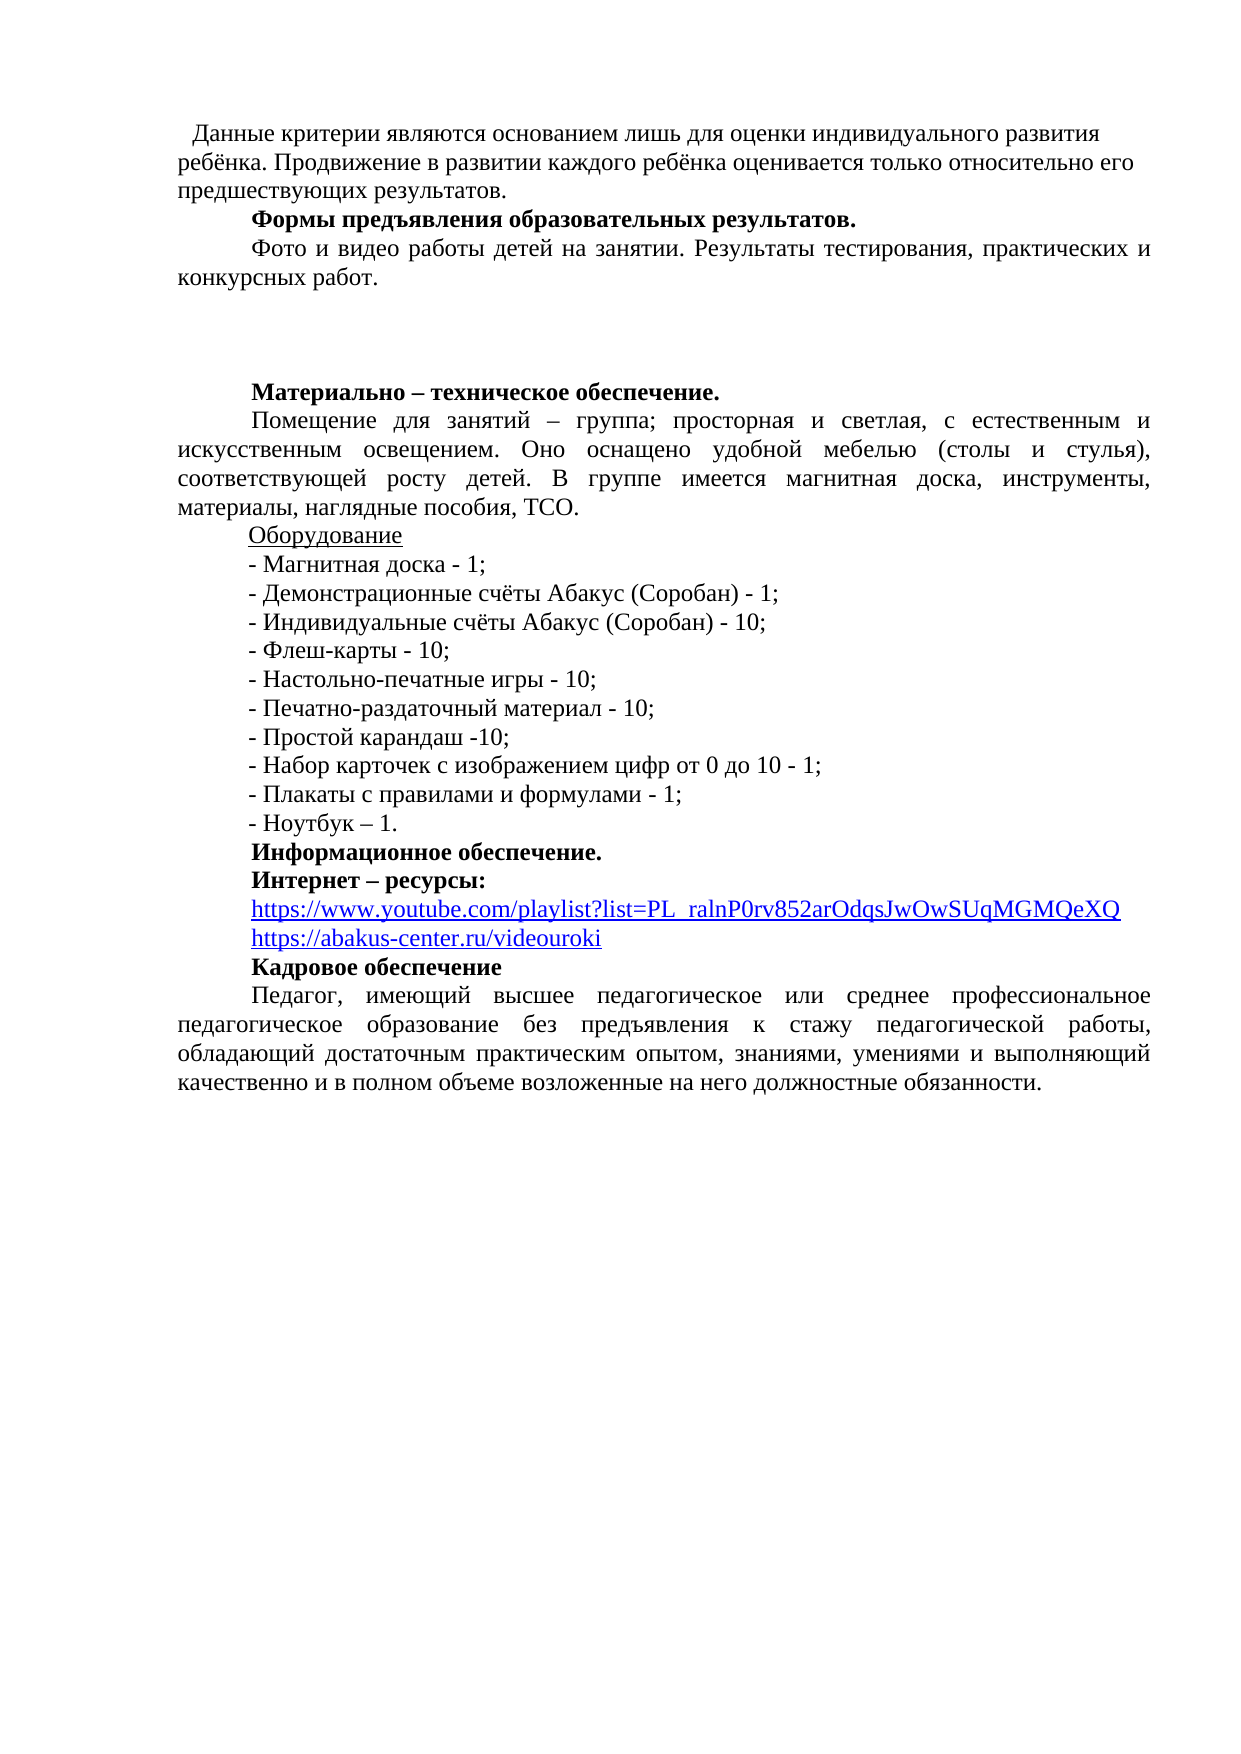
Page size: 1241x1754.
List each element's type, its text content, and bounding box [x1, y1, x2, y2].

text Педагог, имеющий высшее педагогическое или среднее профессиональное педагогическое образование без предъявления к стажу педагогической работы, обладающий достаточным практическим опытом, знаниями, умениями и выполняющий качественно и в полном объеме возложенные на него должностные обязанности. [177, 981, 1152, 1096]
text - Флеш-карты - 10; [177, 636, 1152, 664]
text https://www.youtube.com/playlist?list=PL_ralnP0rv852arOdqsJwOwSUqMGMQeXQ [177, 894, 1152, 923]
text Материально – техническое обеспечение. [177, 377, 1152, 406]
text - Магнитная доска - 1; [177, 549, 1152, 578]
text Данные критерии являются основанием лишь для оценки индивидуального развития ребёнка. Продвижение в развитии каждого ребёнка оценивается только относительно его предшествующих результатов. [177, 118, 1152, 204]
text Помещение для занятий – группа; просторная и светлая, с естественным и искусственным освещением. Оно оснащено удобной мебелью (столы и стулья), соответствующей росту детей. В группе имеется магнитная доска, инструменты, материалы, наглядные пособия, ТСО. [177, 406, 1152, 521]
text - Демонстрационные счёты Абакус (Соробан) - 1; [177, 578, 1152, 607]
text Кадровое обеспечение [177, 952, 1152, 981]
text Формы предъявления образовательных результатов. [177, 204, 1152, 233]
text Оборудование [177, 521, 1152, 549]
text Интернет – ресурсы: [177, 866, 1152, 894]
text - Набор карточек с изображением цифр от 0 до 10 - 1; [177, 751, 1152, 779]
text - Печатно-раздаточный материал - 10; [177, 693, 1152, 722]
text - Индивидуальные счёты Абакус (Соробан) - 10; [177, 607, 1152, 636]
text Информационное обеспечение. [177, 837, 1152, 866]
text - Плакаты с правилами и формулами - 1; [177, 779, 1152, 808]
text Фото и видео работы детей на занятии. Результаты тестирования, практических и конкурсных работ. [177, 233, 1152, 291]
text - Настольно-печатные игры - 10; [177, 664, 1152, 693]
text - Простой карандаш -10; [177, 722, 1152, 751]
text - Ноутбук – 1. [177, 808, 1152, 837]
text https://abakus-center.ru/videouroki [177, 923, 1152, 952]
